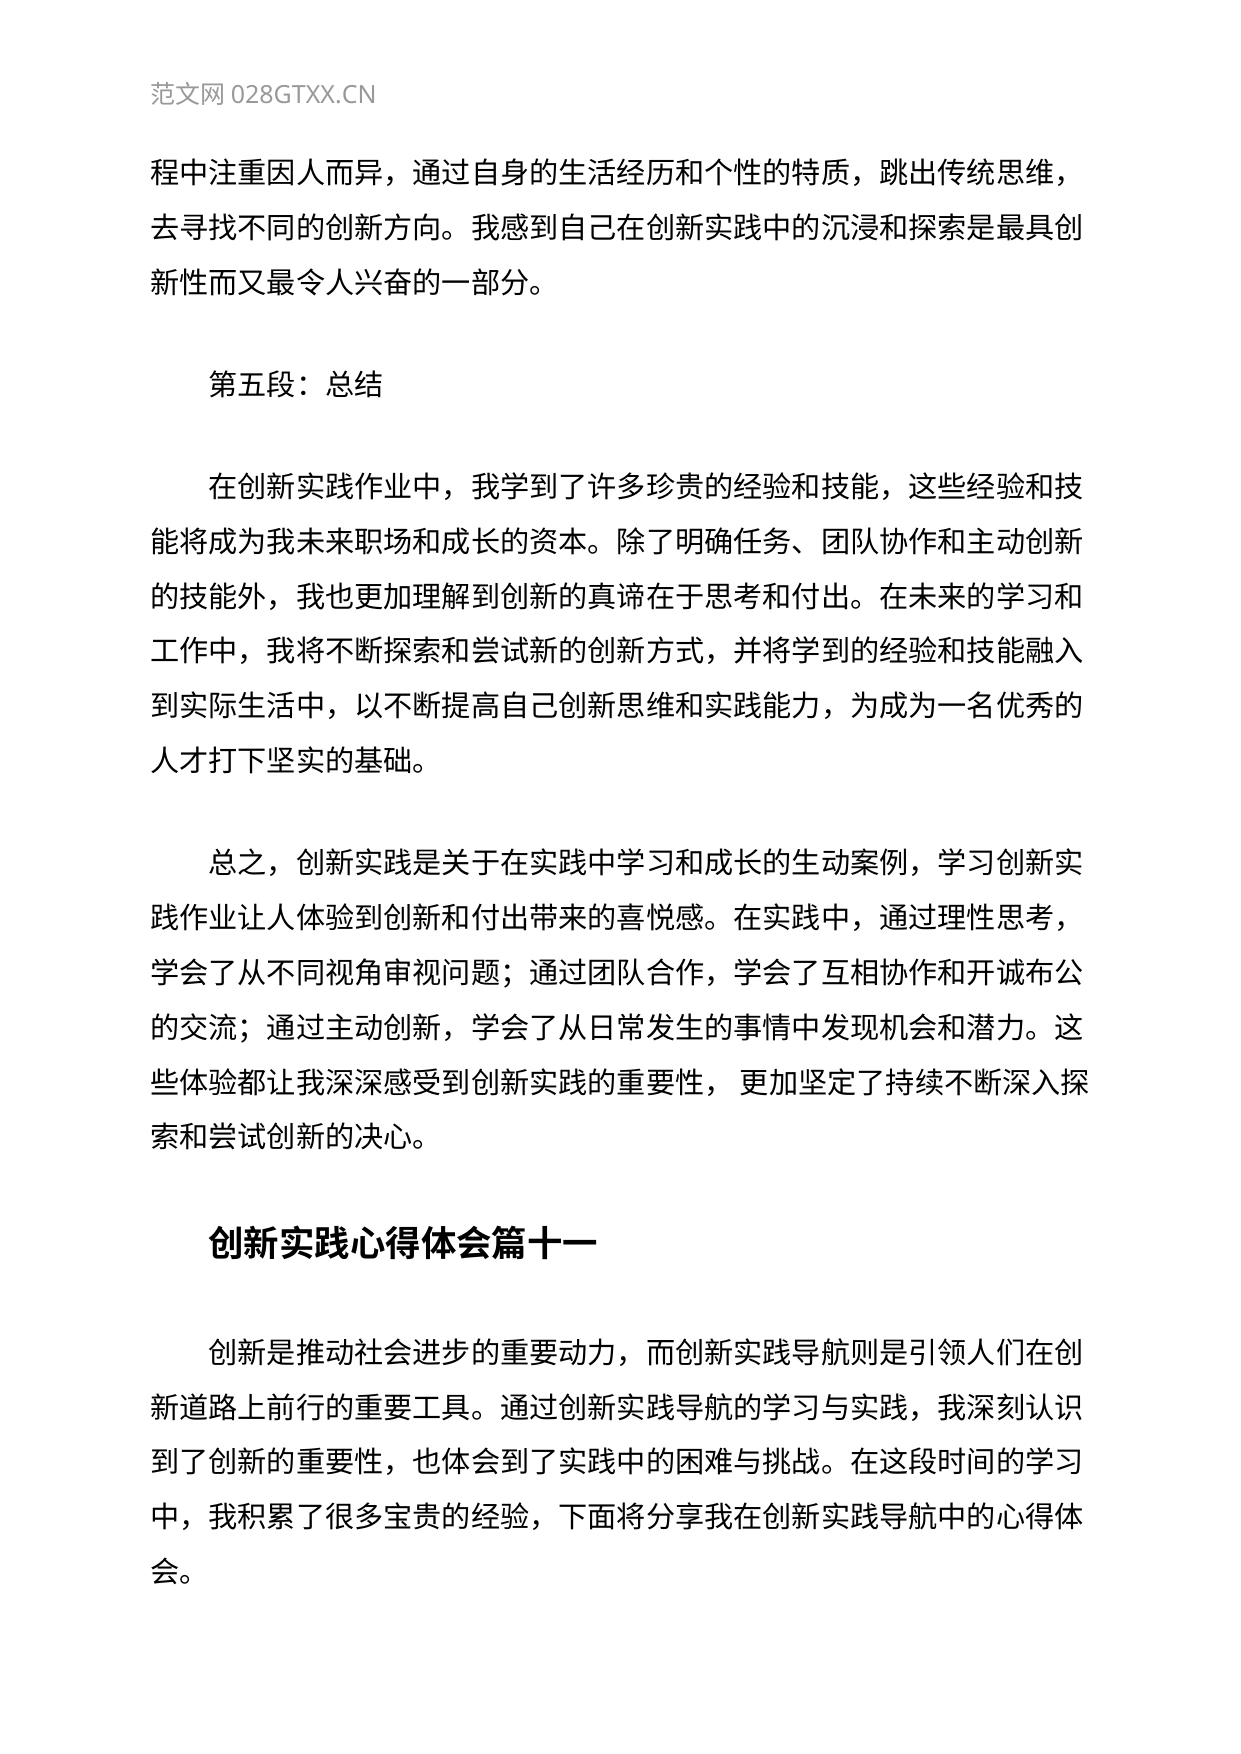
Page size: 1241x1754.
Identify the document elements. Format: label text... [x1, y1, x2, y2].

text 总之，创新实践是关于在实践中学习和成长的生动案例，学习创新实践作业让人体验到创新和付出带来的喜悦感。在实践中，通过理性思考，学会了从不同视角审视问题；通过团队合作，学会了互相协作和开诚布公的交流；通过主动创新，学会了从日常发生的事情中发现机会和潜力。这些体验都让我深深感受到创新实践的重要性， 更加坚定了持续不断深入探索和尝试创新的决心。 [150, 839, 1090, 1156]
text 第五段：总结 [150, 362, 1090, 404]
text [150, 150, 1090, 302]
text 创新是推动社会进步的重要动力，而创新实践导航则是引领人们在创新道路上前行的重要工具。通过创新实践导航的学习与实践，我深刻认识到了创新的重要性，也体会到了实践中的困难与挑战。在这段时间的学习中，我积累了很多宝贵的经验，下面将分享我在创新实践导航中的心得体会。 [150, 1329, 1090, 1591]
text 在创新实践作业中，我学到了许多珍贵的经验和技能，这些经验和技能将成为我未来职场和成长的资本。除了明确任务、团队协作和主动创新的技能外，我也更加理解到创新的真谛在于思考和付出。在未来的学习和工作中，我将不断探索和尝试新的创新方式，并将学到的经验和技能融入到实际生活中，以不断提高自己创新思维和实践能力，为成为一名优秀的人才打下坚实的基础。 [150, 463, 1090, 780]
text 创新实践心得体会篇十一 [150, 1216, 1090, 1267]
